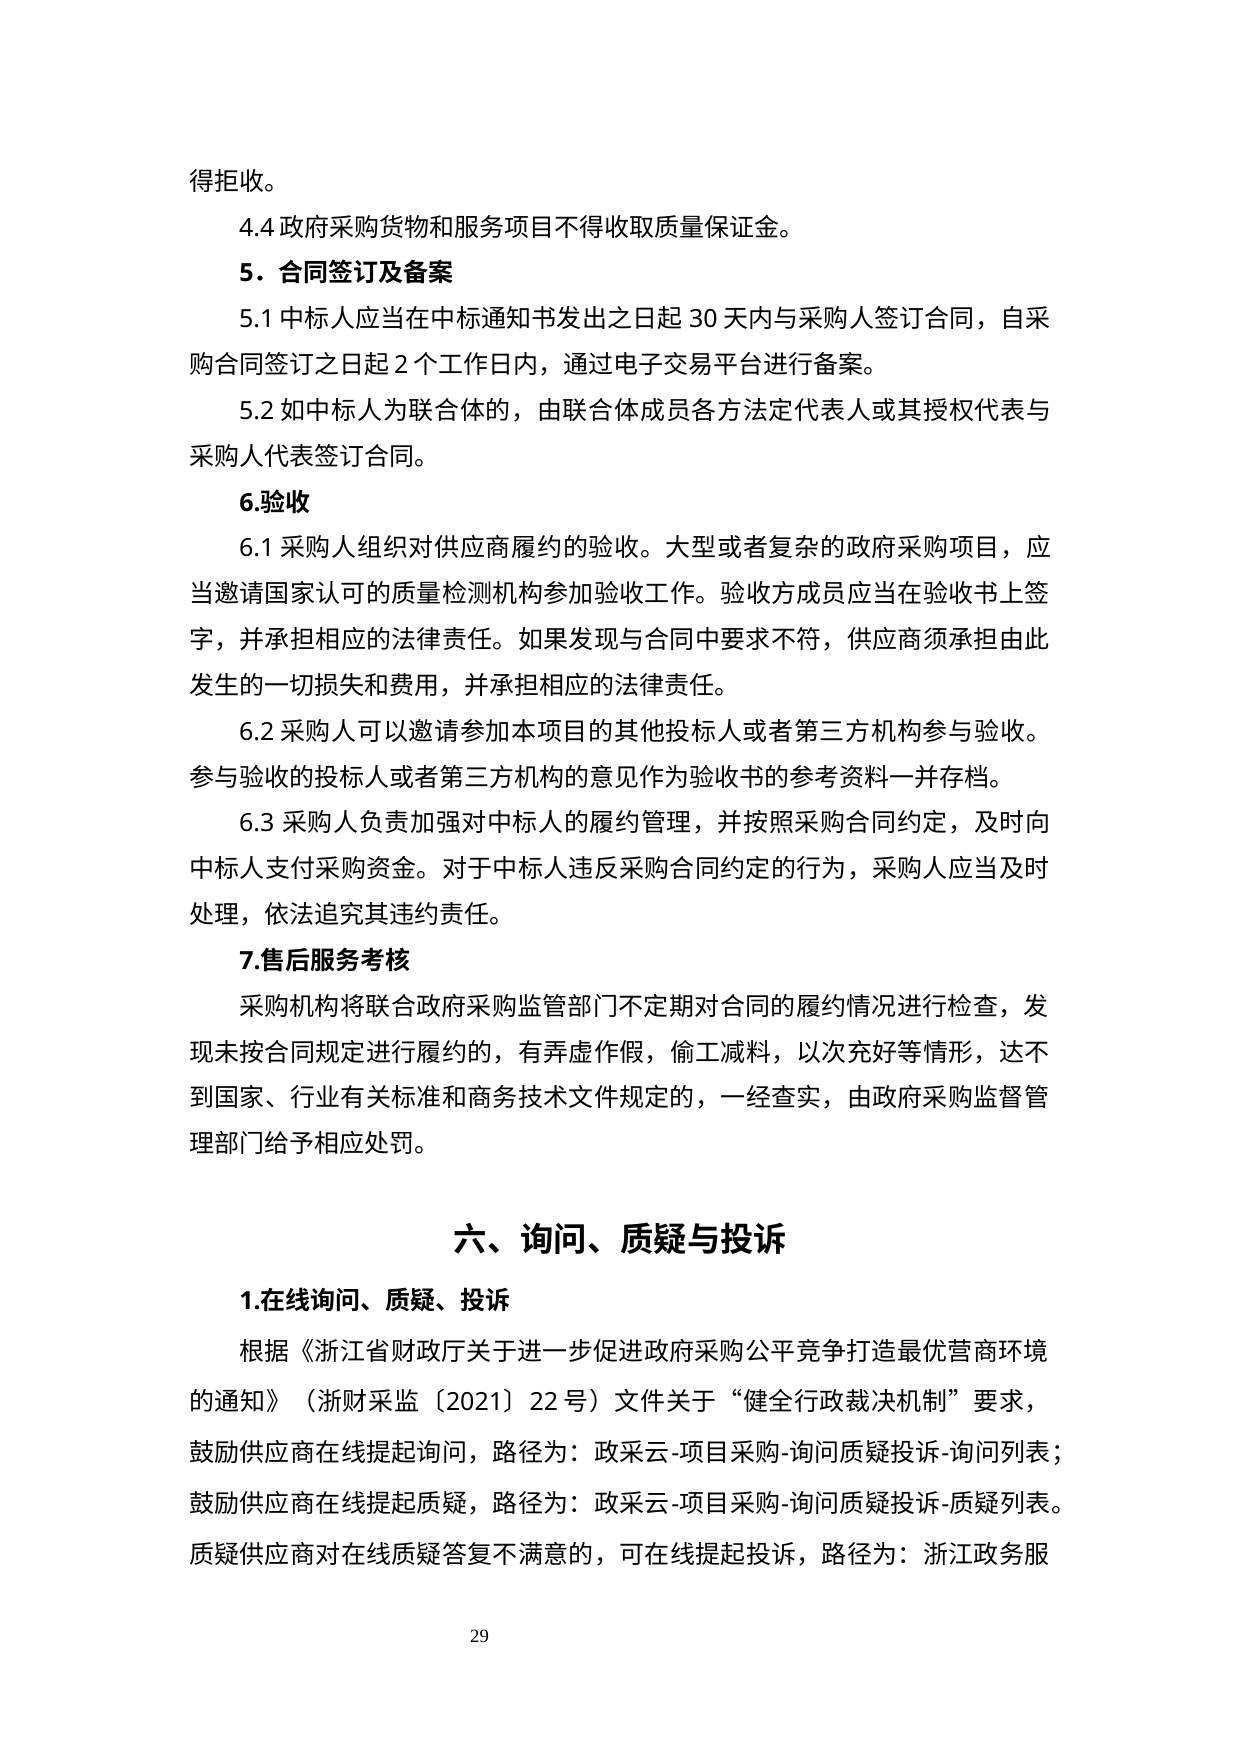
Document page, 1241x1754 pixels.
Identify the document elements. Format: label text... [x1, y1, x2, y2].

text 采购机构将联合政府采购监管部门不定期对合同的履约情况进行检查，发现未按合同规定进行履约的，有弄虚作假，偷工减料，以次充好等情形，达不到国家、行业有关标准和商务技术文件规定的，一经查实，由政府采购监督管理部门给予相应处罚。 [189, 978, 1051, 1162]
text 6.2采购人可以邀请参加本项目的其他投标人或者第三方机构参与验收。参与验收的投标人或者第三方机构的意见作为验收书的参考资料一并存档。 [189, 703, 1051, 795]
text 6.1采购人组织对供应商履约的验收。大型或者复杂的政府采购项目，应当邀请国家认可的质量检测机构参加验收工作。验收方成员应当在验收书上签字，并承担相应的法律责任。如果发现与合同中要求不符，供应商须承担由此发生的一切损失和费用，并承担相应的法律责任。 [189, 520, 1051, 703]
text 六、询问、质疑与投诉 [189, 1213, 1051, 1261]
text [189, 1331, 1051, 1570]
text 5.2如中标人为联合体的，由联合体成员各方法定代表人或其授权代表与采购人代表签订合同。 [189, 383, 1051, 474]
text 4.4政府采购货物和服务项目不得收取质量保证金。 [189, 199, 1051, 245]
text 5.1中标人应当在中标通知书发出之日起30天内与采购人签订合同，自采购合同签订之日起2个工作日内，通过电子交易平台进行备案。 [189, 291, 1051, 383]
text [189, 153, 1051, 199]
text 6.3 采购人负责加强对中标人的履约管理，并按照采购合同约定，及时向中标人支付采购资金。对于中标人违反采购合同约定的行为，采购人应当及时处理，依法追究其违约责任。 [189, 795, 1051, 933]
text 5．合同签订及备案 [189, 245, 1051, 291]
text 6.验收 [189, 474, 1051, 520]
text 1.在线询问、质疑、投诉 [189, 1280, 1051, 1317]
text 7.售后服务考核 [189, 933, 1051, 978]
